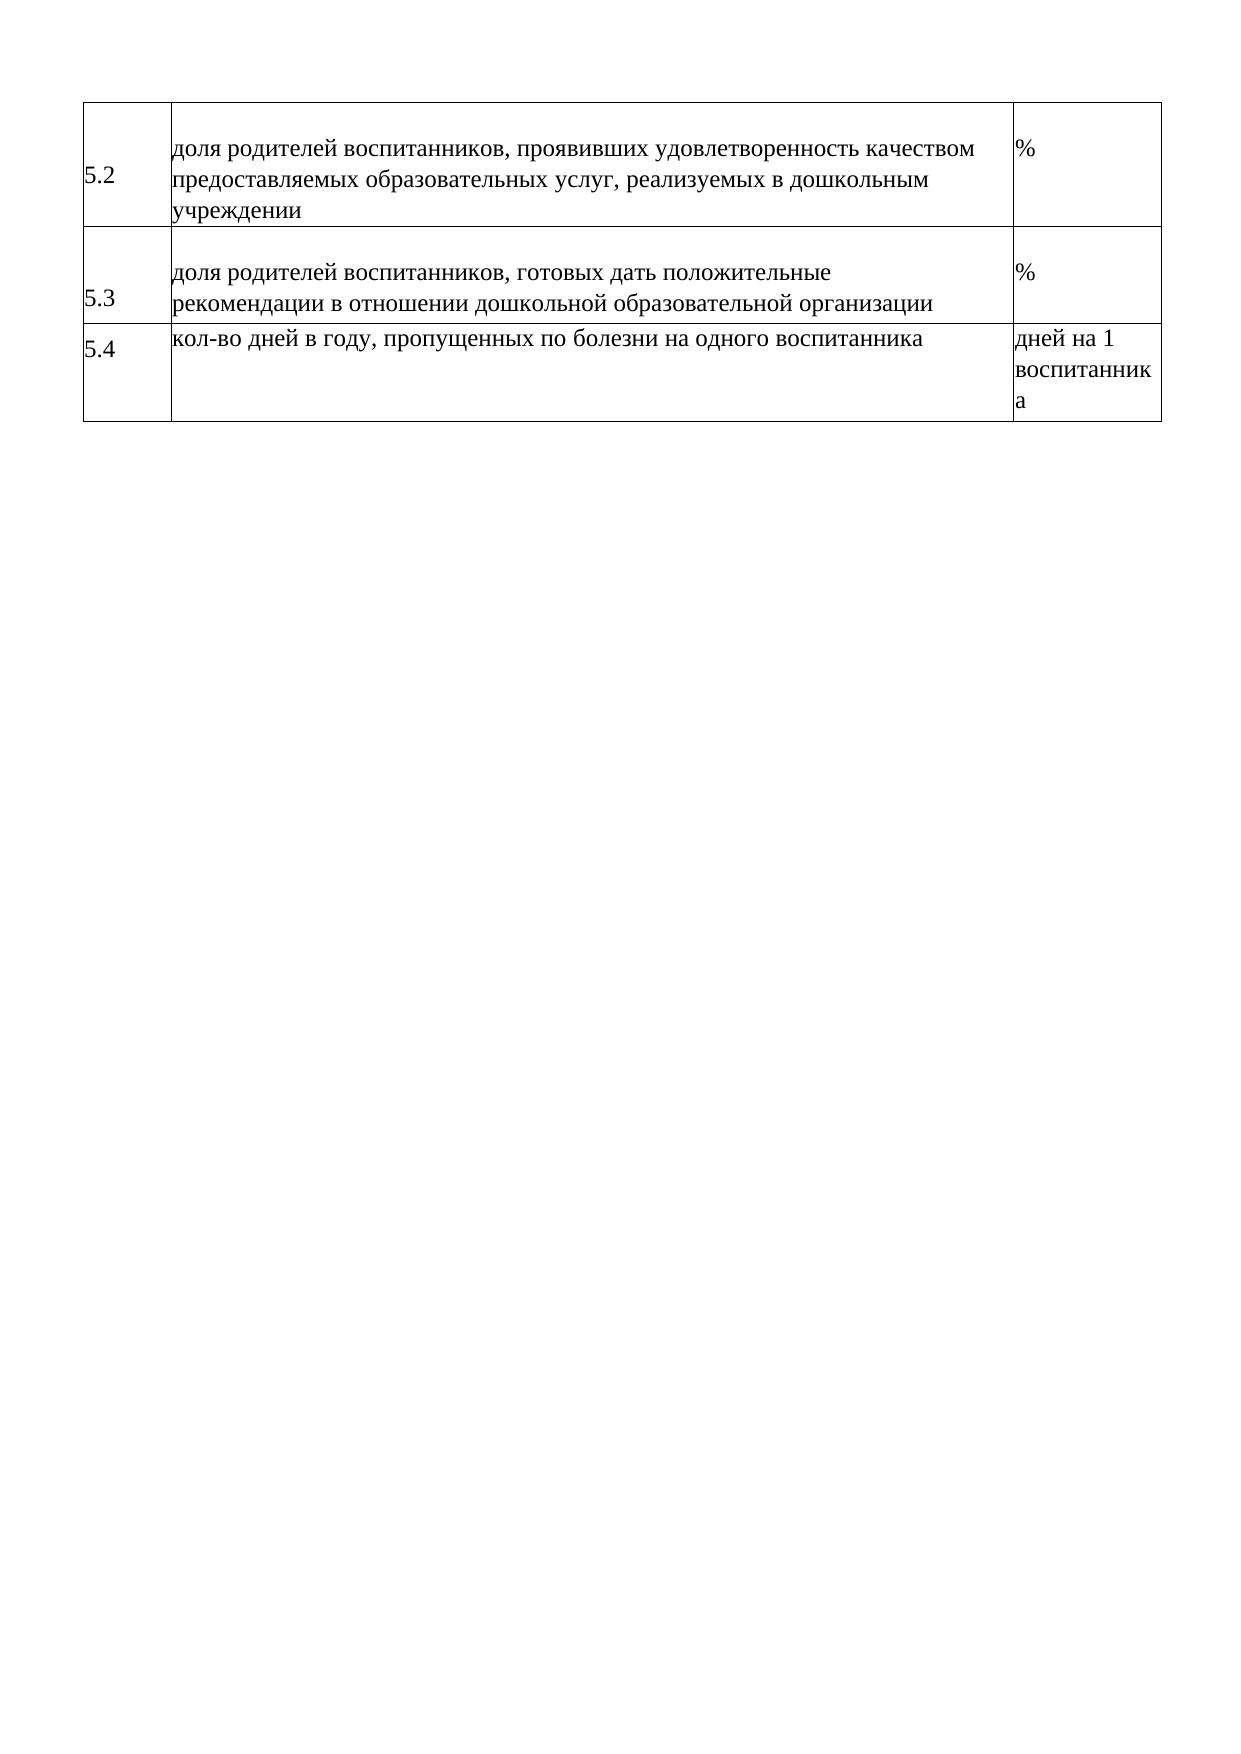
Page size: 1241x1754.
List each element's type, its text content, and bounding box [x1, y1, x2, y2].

table_header % [1014, 103, 1161, 226]
table_header 5.2 [84, 103, 171, 226]
table_cell дней на 1 воспитанник а [1014, 324, 1161, 421]
table_cell доля родителей воспитанников, готовых дать положительные рекомендации в отношении дошкольной образовательной организации [172, 227, 1013, 323]
table_cell % [1014, 227, 1161, 323]
table_cell 5.4 [84, 324, 171, 421]
table_header доля родителей воспитанников, проявивших удовлетворенность качеством предоставляемых образовательных услуг, реализуемых в дошкольным учреждении [172, 103, 1013, 226]
table_cell 5.3 [84, 227, 171, 323]
table_cell кол-во дней в году, пропущенных по болезни на одного воспитанника [172, 324, 1013, 421]
